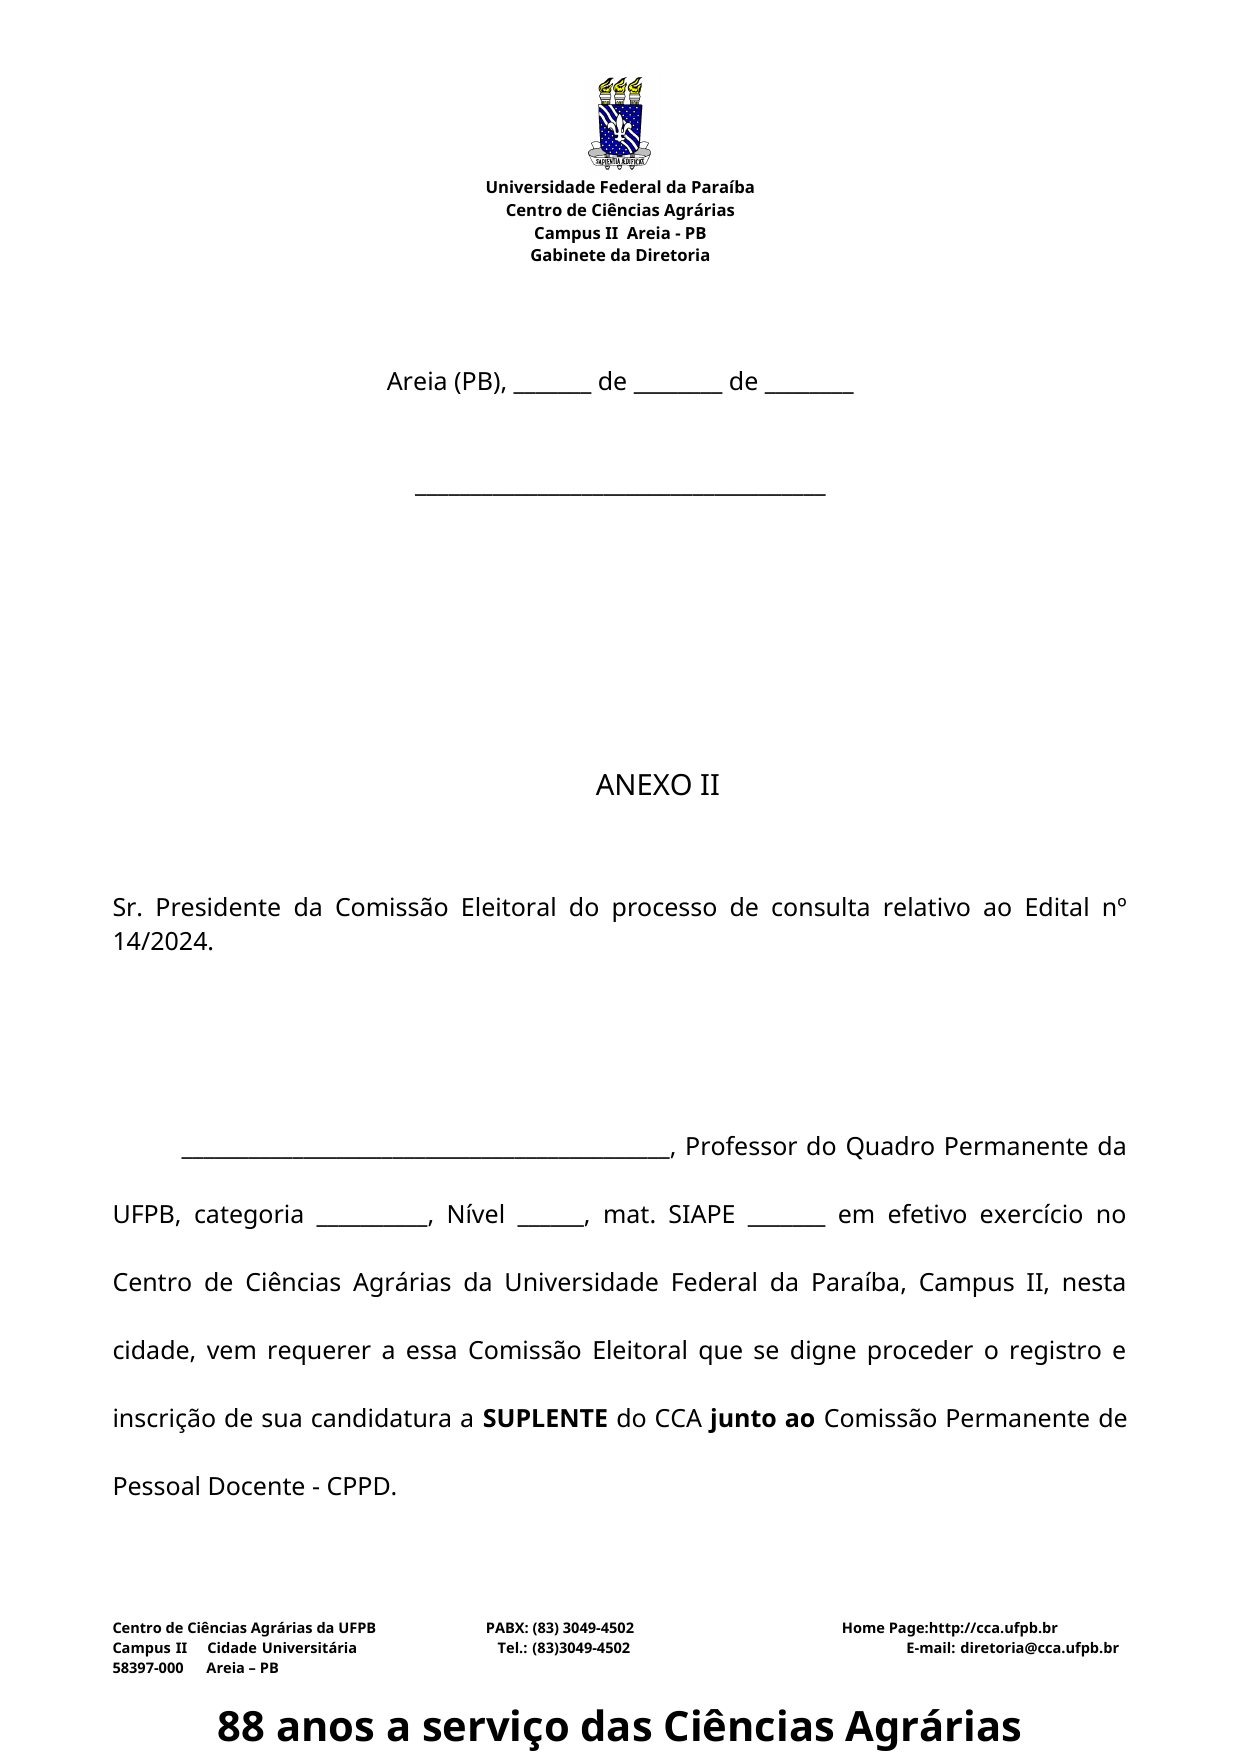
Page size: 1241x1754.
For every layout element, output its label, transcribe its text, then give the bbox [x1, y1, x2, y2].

text ANEXO II [112, 764, 1128, 804]
text _____________________________________ [112, 466, 1128, 500]
text Areia (PB), _______ de ________ de ________ [112, 364, 1128, 398]
text Sr. Presidente da Comissão Eleitoral do processo de consulta relativo ao Edital nº 14/2024. [112, 890, 1128, 958]
text ____________________________________________, Professor do Quadro Permanente da UFPB, categoria __________, Nível ______, mat. SIAPE _______ em efetivo exercício no Centro de Ciências Agrárias da Universidade Federal da Paraíba, Campus II, nesta cidade, vem requerer a essa Comissão Eleitoral que se digne proceder o registro e inscrição de sua candidatura a SUPLENTE do CCA junto ao Comissão Permanente de Pessoal Docente - CPPD. [112, 1128, 1128, 1503]
